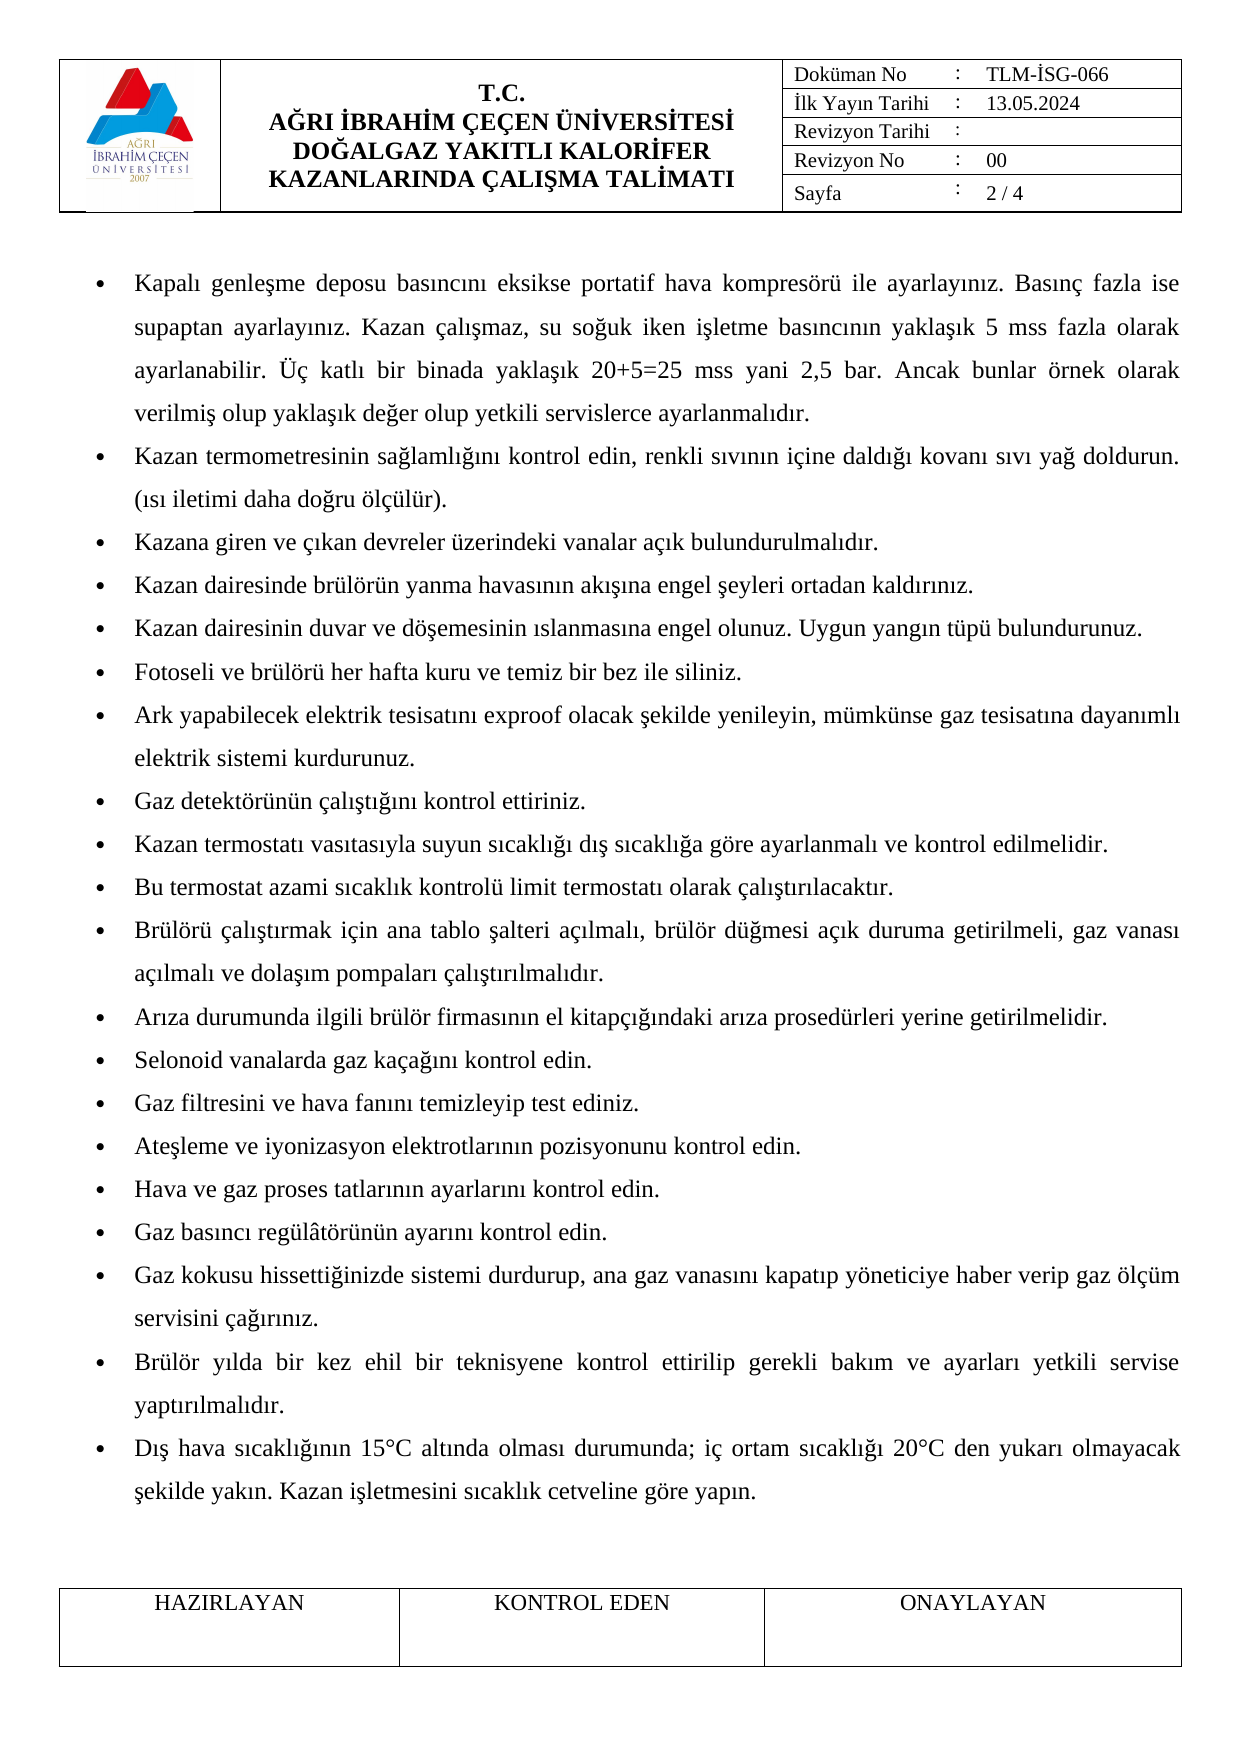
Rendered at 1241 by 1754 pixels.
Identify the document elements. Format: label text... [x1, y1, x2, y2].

list Gaz detektörünün çalıştığını kontrol ettiriniz. [97, 786, 1181, 815]
list Hava ve gaz proses tatlarının ayarlarını kontrol edin. [97, 1174, 1181, 1203]
picture [86, 60, 194, 212]
list Kazana giren ve çıkan devreler üzerindeki vanalar açık bulundurulmalıdır. [97, 527, 1181, 556]
list Fotoseli ve brülörü her hafta kuru ve temiz bir bez ile siliniz. [97, 657, 1181, 685]
list Kazan dairesinin duvar ve döşemesinin ıslanmasına engel olunuz. Uygun yangın tüpü bulundurunuz. [97, 613, 1181, 642]
list Selonoid vanalarda gaz kaçağını kontrol edin. [97, 1045, 1181, 1073]
list Gaz filtresini ve hava fanını temizleyip test ediniz. [97, 1088, 1181, 1117]
list Arıza durumunda ilgili brülör firmasının el kitapçığındaki arıza prosedürleri yerine getirilmelidir. [97, 1002, 1181, 1030]
list Brülör yılda bir kez ehil bir teknisyene kontrol ettirilip gerekli bakım ve ayarları yetkili servise yaptırılmalıdır. [97, 1347, 1181, 1418]
list Gaz basıncı regülâtörünün ayarını kontrol edin. [97, 1217, 1181, 1246]
list Kazan termometresinin sağlamlığını kontrol edin, renkli sıvının içine daldığı kovanı sıvı yağ doldurun. (ısı iletimi daha doğru ölçülür). [97, 441, 1181, 513]
list Ark yapabilecek elektrik tesisatını exproof olacak şekilde yenileyin, mümkünse gaz tesisatına dayanımlı elektrik sistemi kurdurunuz. [97, 700, 1181, 772]
list Kazan dairesinde brülörün yanma havasının akışına engel şeyleri ortadan kaldırınız. [97, 570, 1181, 599]
list Brülörü çalıştırmak için ana tablo şalteri açılmalı, brülör düğmesi açık duruma getirilmeli, gaz vanası açılmalı ve dolaşım pompaları çalıştırılmalıdır. [97, 915, 1181, 987]
list Ateşleme ve iyonizasyon elektrotlarının pozisyonunu kontrol edin. [97, 1131, 1181, 1160]
list Dış hava sıcaklığının 15°C altında olması durumunda; iç ortam sıcaklığı 20°C den yukarı olmayacak şekilde yakın. Kazan işletmesini sıcaklık cetveline göre yapın. [97, 1433, 1181, 1505]
list Kazan termostatı vasıtasıyla suyun sıcaklığı dış sıcaklığa göre ayarlanmalı ve kontrol edilmelidir. [97, 829, 1181, 858]
list Kapalı genleşme deposu basıncını eksikse portatif hava kompresörü ile ayarlayınız. Basınç fazla ise supaptan ayarlayınız. Kazan çalışmaz, su soğuk iken işletme basıncının yaklaşık 5 mss fazla olarak ayarlanabilir. Üç katlı bir binada yaklaşık 20+5=25 mss yani 2,5 bar. Ancak bunlar örnek olarak verilmiş olup yaklaşık değer olup yetkili servislerce ayarlanmalıdır. [97, 268, 1181, 427]
list Bu termostat azami sıcaklık kontrolü limit termostatı olarak çalıştırılacaktır. [97, 872, 1181, 901]
list Gaz kokusu hissettiğinizde sistemi durdurup, ana gaz vanasını kapatıp yöneticiye haber verip gaz ölçüm servisini çağırınız. [97, 1260, 1181, 1332]
